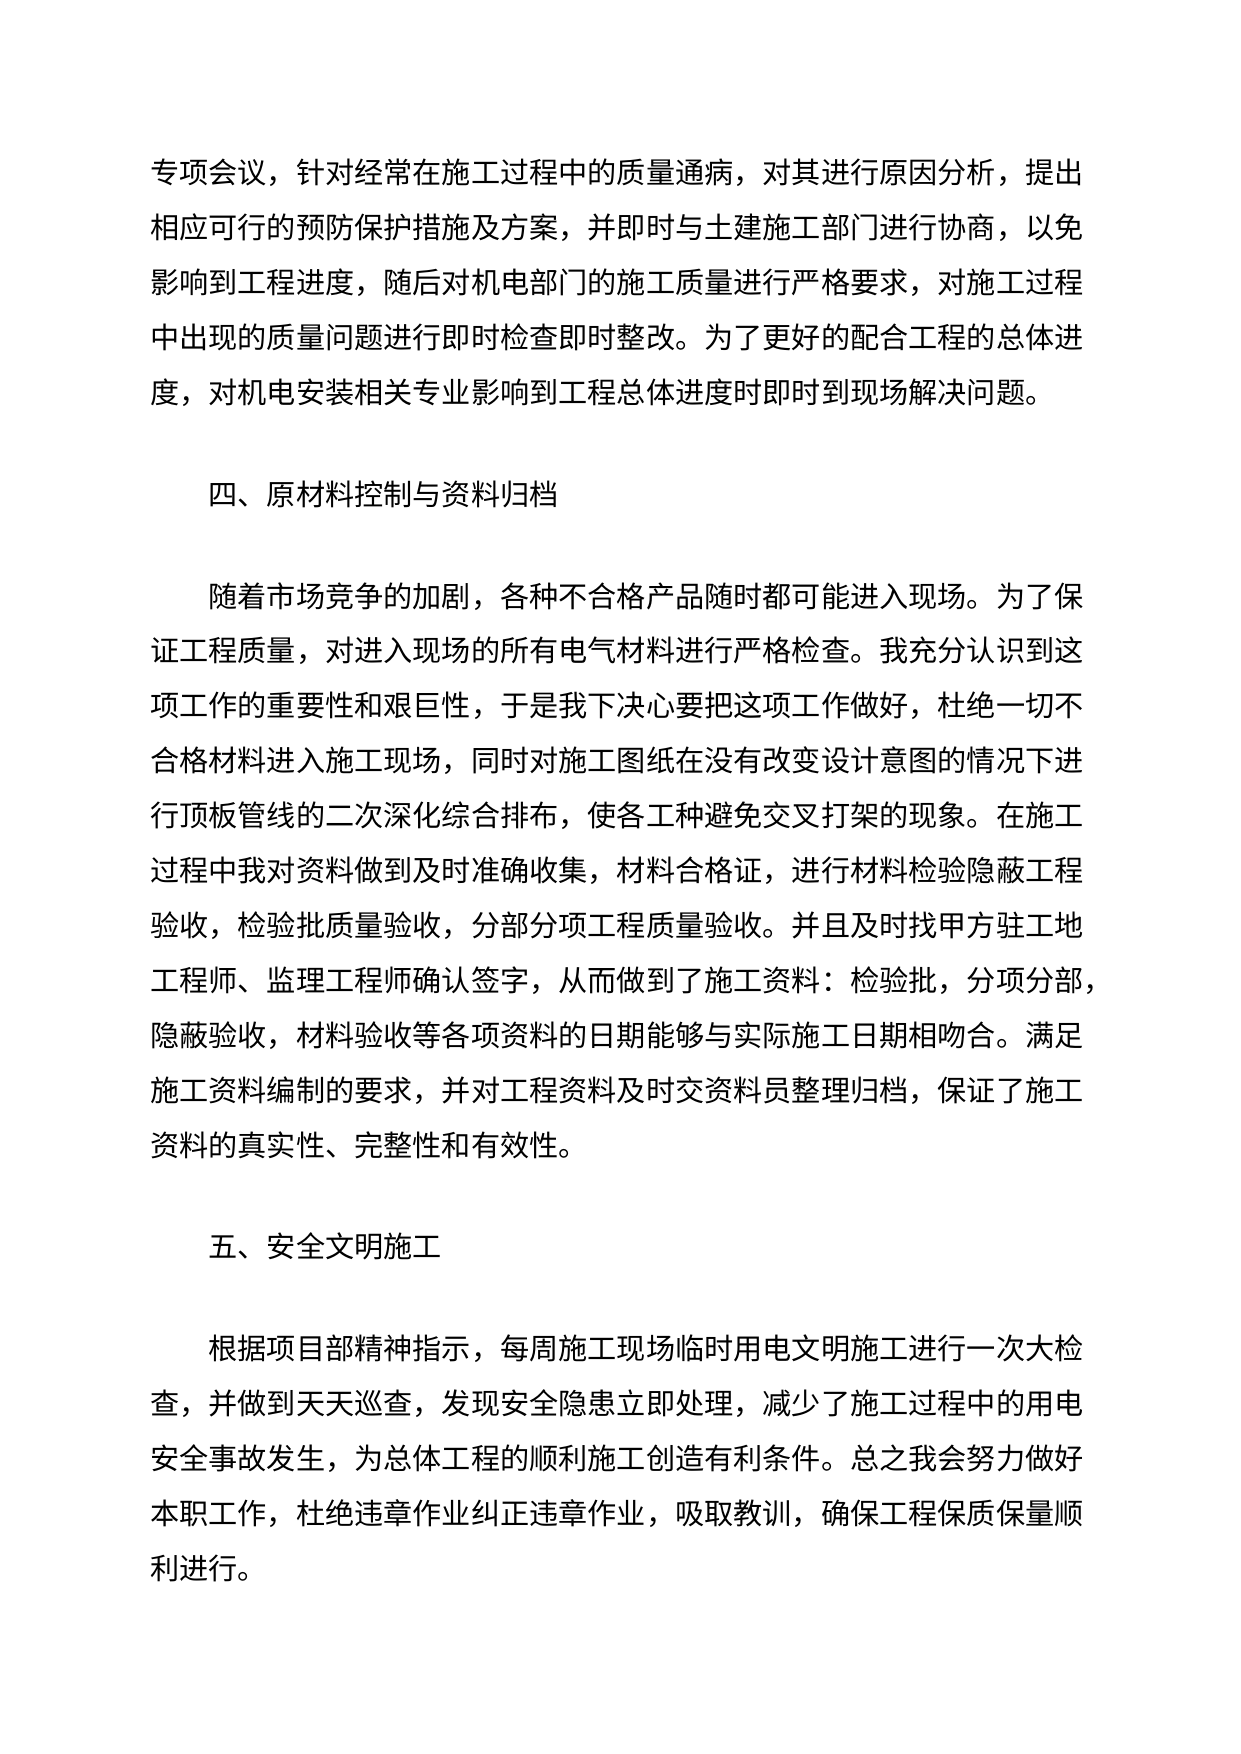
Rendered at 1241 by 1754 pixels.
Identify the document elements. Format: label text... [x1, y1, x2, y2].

text 四、原材料控制与资料归档 [150, 471, 1090, 514]
text 随着市场竞争的加剧，各种不合格产品随时都可能进入现场。为了保证工程质量，对进入现场的所有电气材料进行严格检查。我充分认识到这项工作的重要性和艰巨性，于是我下决心要把这项工作做好，杜绝一切不合格材料进入施工现场，同时对施工图纸在没有改变设计意图的情况下进行顶板管线的二次深化综合排布，使各工种避免交叉打架的现象。在施工过程中我对资料做到及时准确收集，材料合格证，进行材料检验隐蔽工程验收，检验批质量验收，分部分项工程质量验收。并且及时找甲方驻工地工程师、监理工程师确认签字，从而做到了施工资料：检验批，分项分部，隐蔽验收，材料验收等各项资料的日期能够与实际施工日期相吻合。满足施工资料编制的要求，并对工程资料及时交资料员整理归档，保证了施工资料的真实性、完整性和有效性。 [150, 573, 1090, 1164]
text 根据项目部精神指示，每周施工现场临时用电文明施工进行一次大检查，并做到天天巡查，发现安全隐患立即处理，减少了施工过程中的用电安全事故发生，为总体工程的顺利施工创造有利条件。总之我会努力做好本职工作，杜绝违章作业纠正违章作业，吸取教训，确保工程保质保量顺利进行。 [150, 1326, 1090, 1587]
text 五、安全文明施工 [150, 1224, 1090, 1266]
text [150, 150, 1090, 412]
